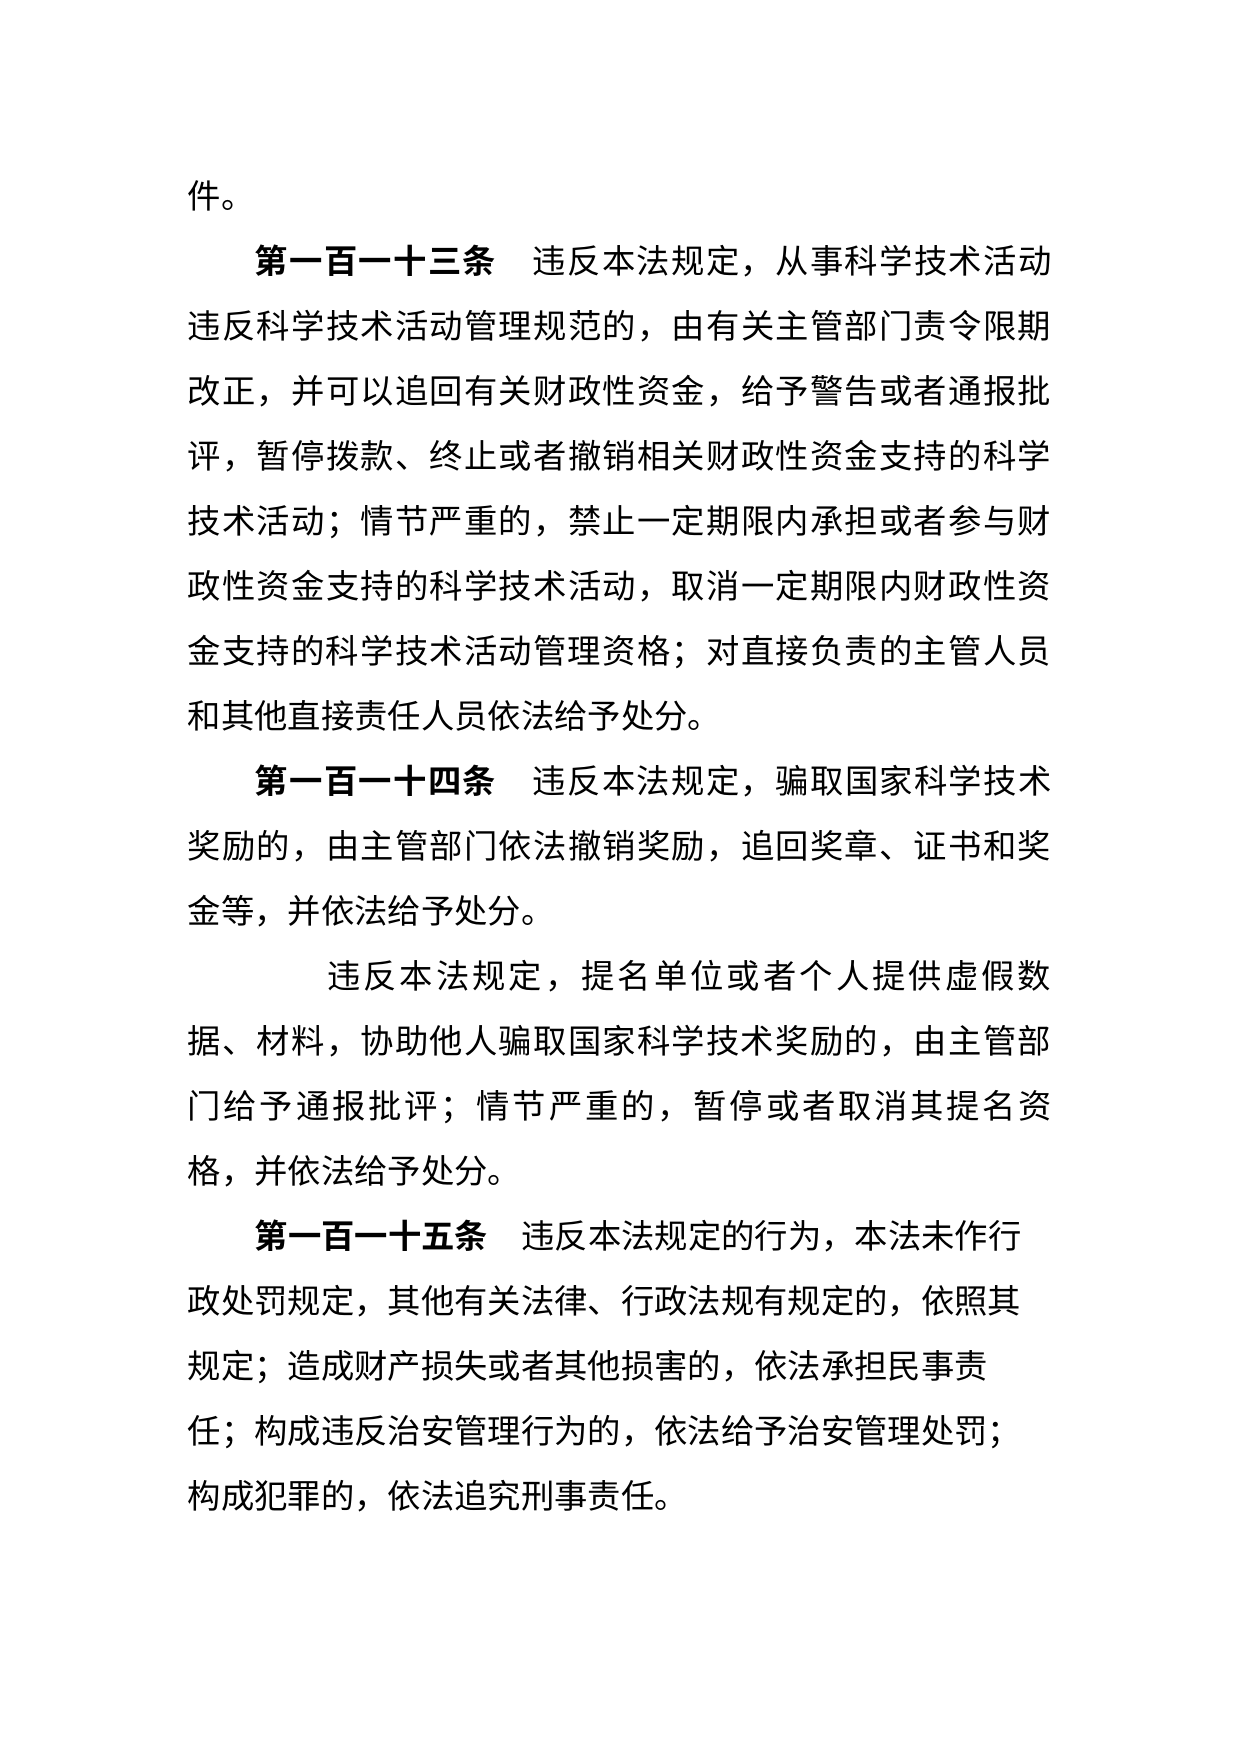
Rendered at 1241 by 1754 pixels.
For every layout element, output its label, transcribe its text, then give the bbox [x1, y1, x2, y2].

text 第一百一十四条 违反本法规定，骗取国家科学技术奖励的，由主管部门依法撤销奖励，追回奖章、证书和奖金等，并依法给予处分。 [187, 747, 1053, 942]
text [187, 162, 1053, 227]
text 第一百一十五条 违反本法规定的行为，本法未作行政处罚规定，其他有关法律、行政法规有规定的，依照其规定；造成财产损失或者其他损害的，依法承担民事责任；构成违反治安管理行为的，依法给予治安管理处罚；构成犯罪的，依法追究刑事责任。 [187, 1202, 1053, 1527]
text 违反本法规定，提名单位或者个人提供虚假数据、材料，协助他人骗取国家科学技术奖励的，由主管部门给予通报批评；情节严重的，暂停或者取消其提名资格，并依法给予处分。 [187, 942, 1053, 1202]
text 第一百一十三条 违反本法规定，从事科学技术活动违反科学技术活动管理规范的，由有关主管部门责令限期改正，并可以追回有关财政性资金，给予警告或者通报批评，暂停拨款、终止或者撤销相关财政性资金支持的科学技术活动；情节严重的，禁止一定期限内承担或者参与财政性资金支持的科学技术活动，取消一定期限内财政性资金支持的科学技术活动管理资格；对直接负责的主管人员和其他直接责任人员依法给予处分。 [187, 227, 1053, 747]
